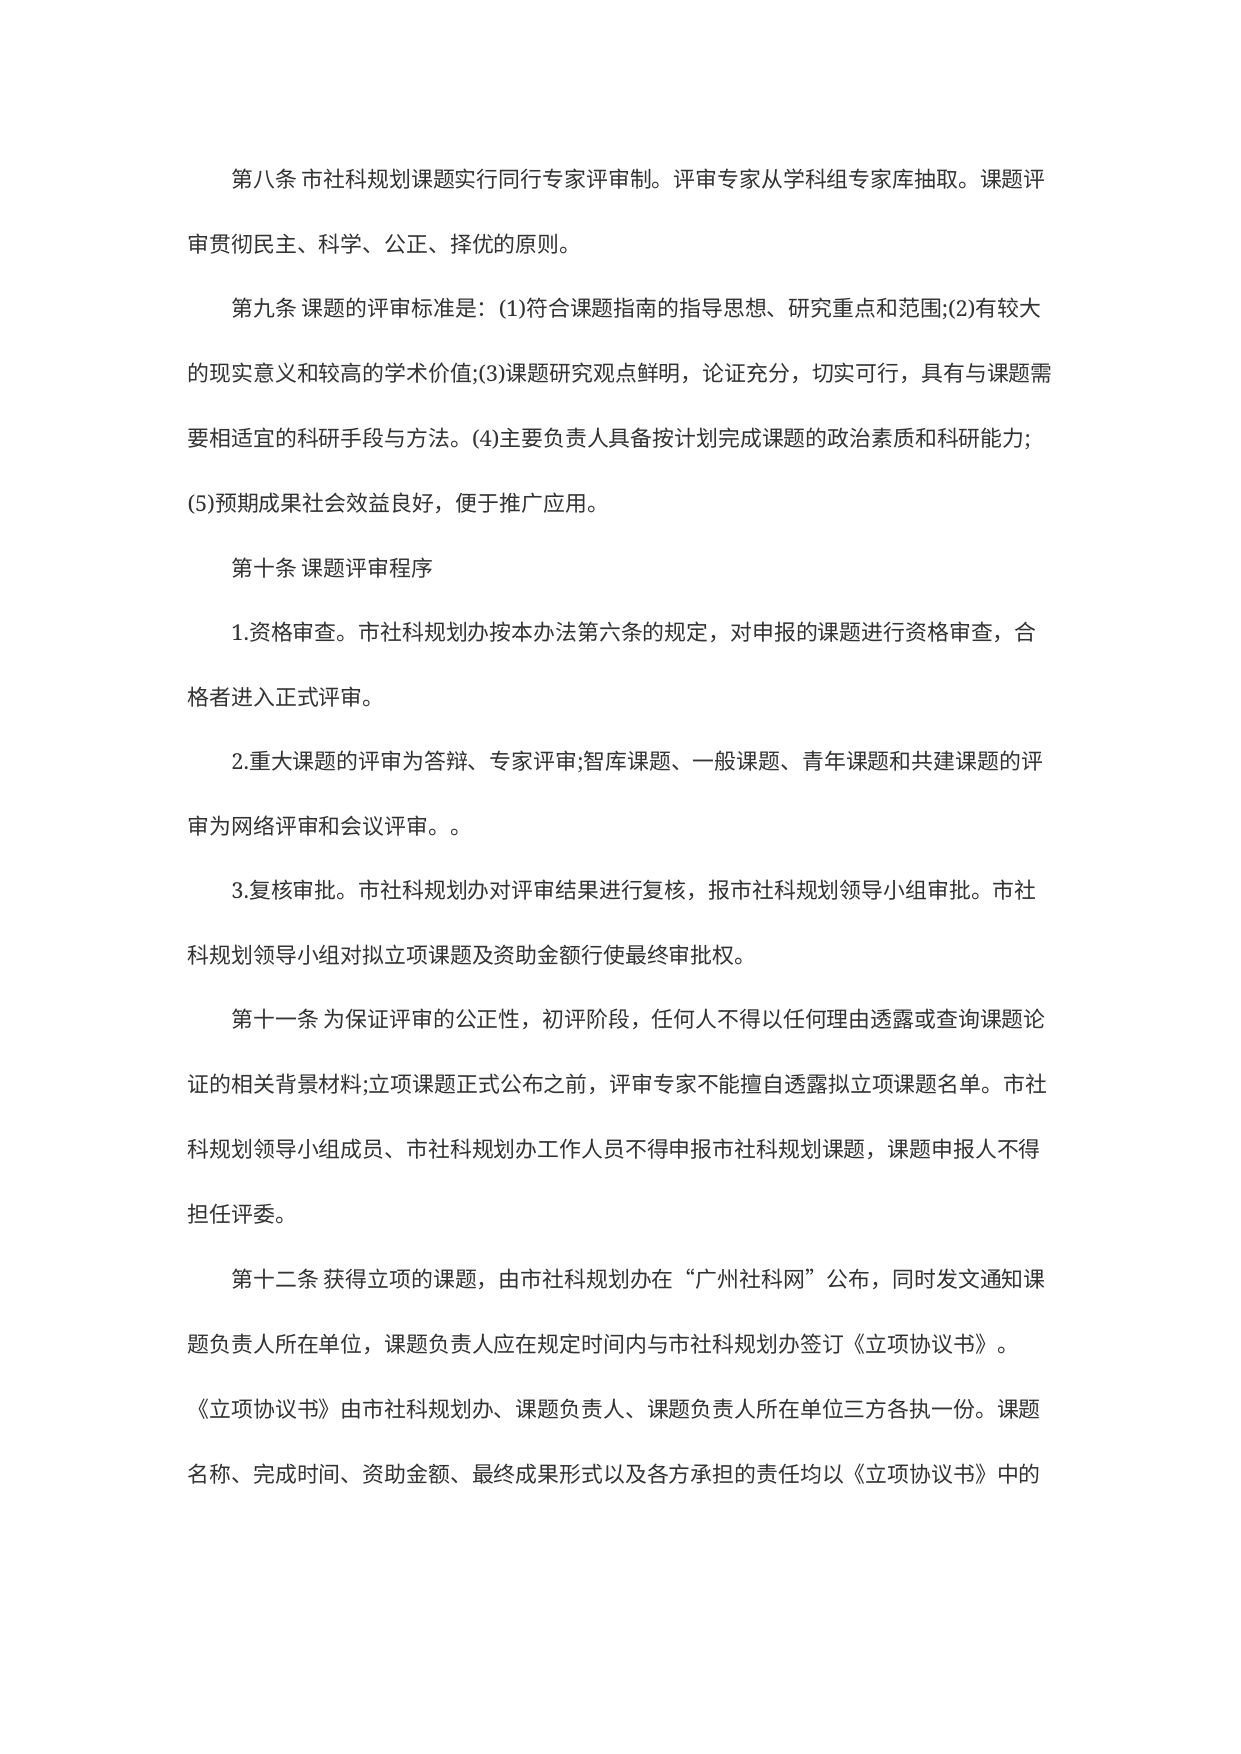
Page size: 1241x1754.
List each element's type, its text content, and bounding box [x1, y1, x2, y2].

text 第十条 课题评审程序 [187, 550, 1053, 583]
text 第九条 课题的评审标准是：(1)符合课题指南的指导思想、研究重点和范围;(2)有较大的现实意义和较高的学术价值;(3)课题研究观点鲜明，论证充分，切实可行，具有与课题需要相适宜的科研手段与方法。(4)主要负责人具备按计划完成课题的政治素质和科研能力;(5)预期成果社会效益良好，便于推广应用。 [187, 291, 1053, 519]
text 第八条 市社科规划课题实行同行专家评审制。评审专家从学科组专家库抽取。课题评审贯彻民主、科学、公正、择优的原则。 [187, 162, 1053, 259]
text 3.复核审批。市社科规划办对评审结果进行复核，报市社科规划领导小组审批。市社科规划领导小组对拟立项课题及资助金额行使最终审批权。 [187, 873, 1053, 970]
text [187, 1261, 1053, 1489]
text 第十一条 为保证评审的公正性，初评阶段，任何人不得以任何理由透露或查询课题论证的相关背景材料;立项课题正式公布之前，评审专家不能擅自透露拟立项课题名单。市社科规划领导小组成员、市社科规划办工作人员不得申报市社科规划课题，课题申报人不得担任评委。 [187, 1002, 1053, 1229]
text 2.重大课题的评审为答辩、专家评审;智库课题、一般课题、青年课题和共建课题的评审为网络评审和会议评审。。 [187, 744, 1053, 841]
text 1.资格审查。市社科规划办按本办法第六条的规定，对申报的课题进行资格审查，合格者进入正式评审。 [187, 614, 1053, 712]
